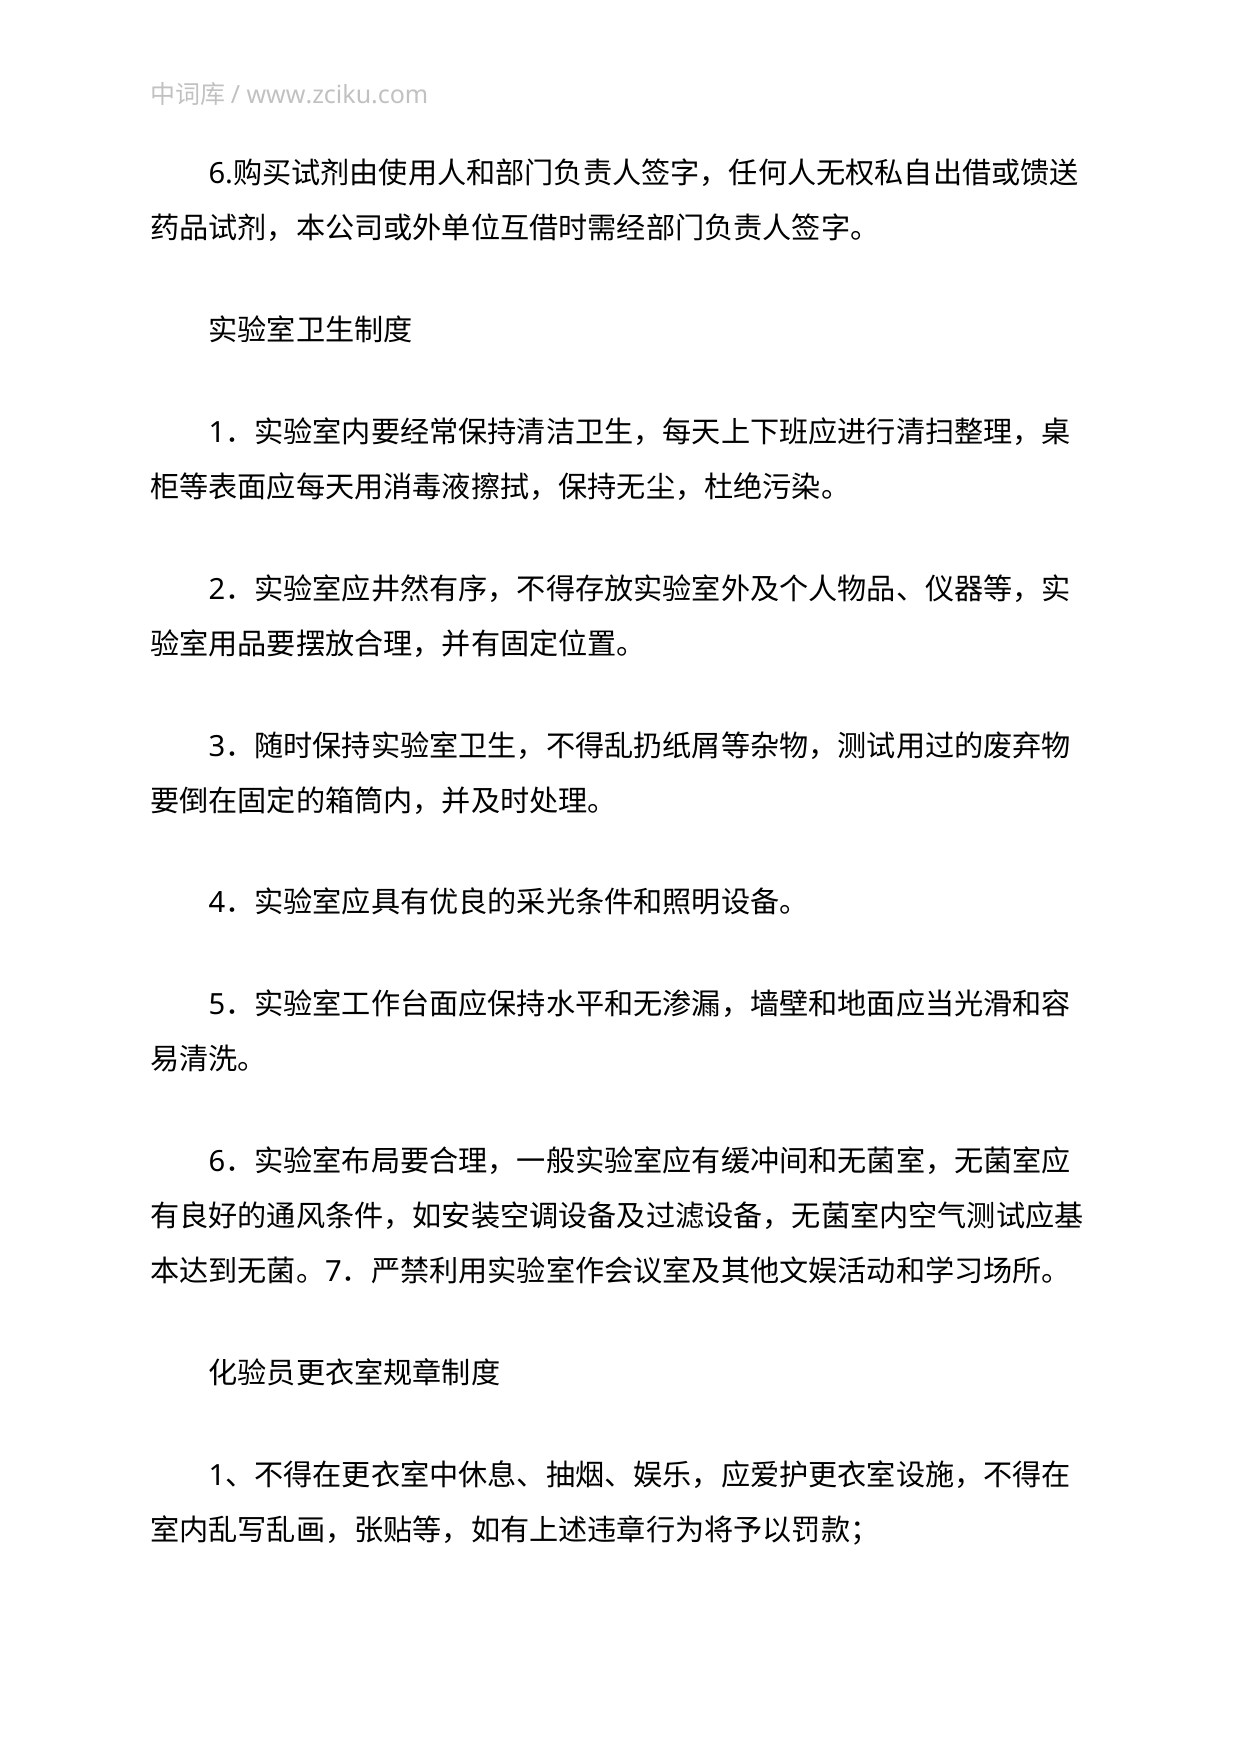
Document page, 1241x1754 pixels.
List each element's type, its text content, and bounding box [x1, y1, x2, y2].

text 4．实验室应具有优良的采光条件和照明设备。 [150, 879, 1090, 921]
text 6.购买试剂由使用人和部门负责人签字，任何人无权私自出借或馈送药品试剂，本公司或外单位互借时需经部门负责人签字。 [150, 150, 1090, 247]
text 6．实验室布局要合理，一般实验室应有缓冲间和无菌室，无菌室应有良好的通风条件，如安装空调设备及过滤设备，无菌室内空气测试应基本达到无菌。7．严禁利用实验室作会议室及其他文娱活动和学习场所。 [150, 1138, 1090, 1290]
text 1．实验室内要经常保持清洁卫生，每天上下班应进行清扫整理，桌柜等表面应每天用消毒液擦拭，保持无尘，杜绝污染。 [150, 408, 1090, 506]
text 3．随时保持实验室卫生，不得乱扔纸屑等杂物，测试用过的废弃物要倒在固定的箱筒内，并及时处理。 [150, 722, 1090, 819]
text 实验室卫生制度 [150, 307, 1090, 349]
text 1、不得在更衣室中休息、抽烟、娱乐，应爱护更衣室设施，不得在室内乱写乱画，张贴等，如有上述违章行为将予以罚款； [150, 1451, 1090, 1548]
text 化验员更衣室规章制度 [150, 1349, 1090, 1392]
text 5．实验室工作台面应保持水平和无渗漏，墙壁和地面应当光滑和容易清洗。 [150, 981, 1090, 1078]
text 2．实验室应井然有序，不得存放实验室外及个人物品、仪器等，实验室用品要摆放合理，并有固定位置。 [150, 565, 1090, 663]
